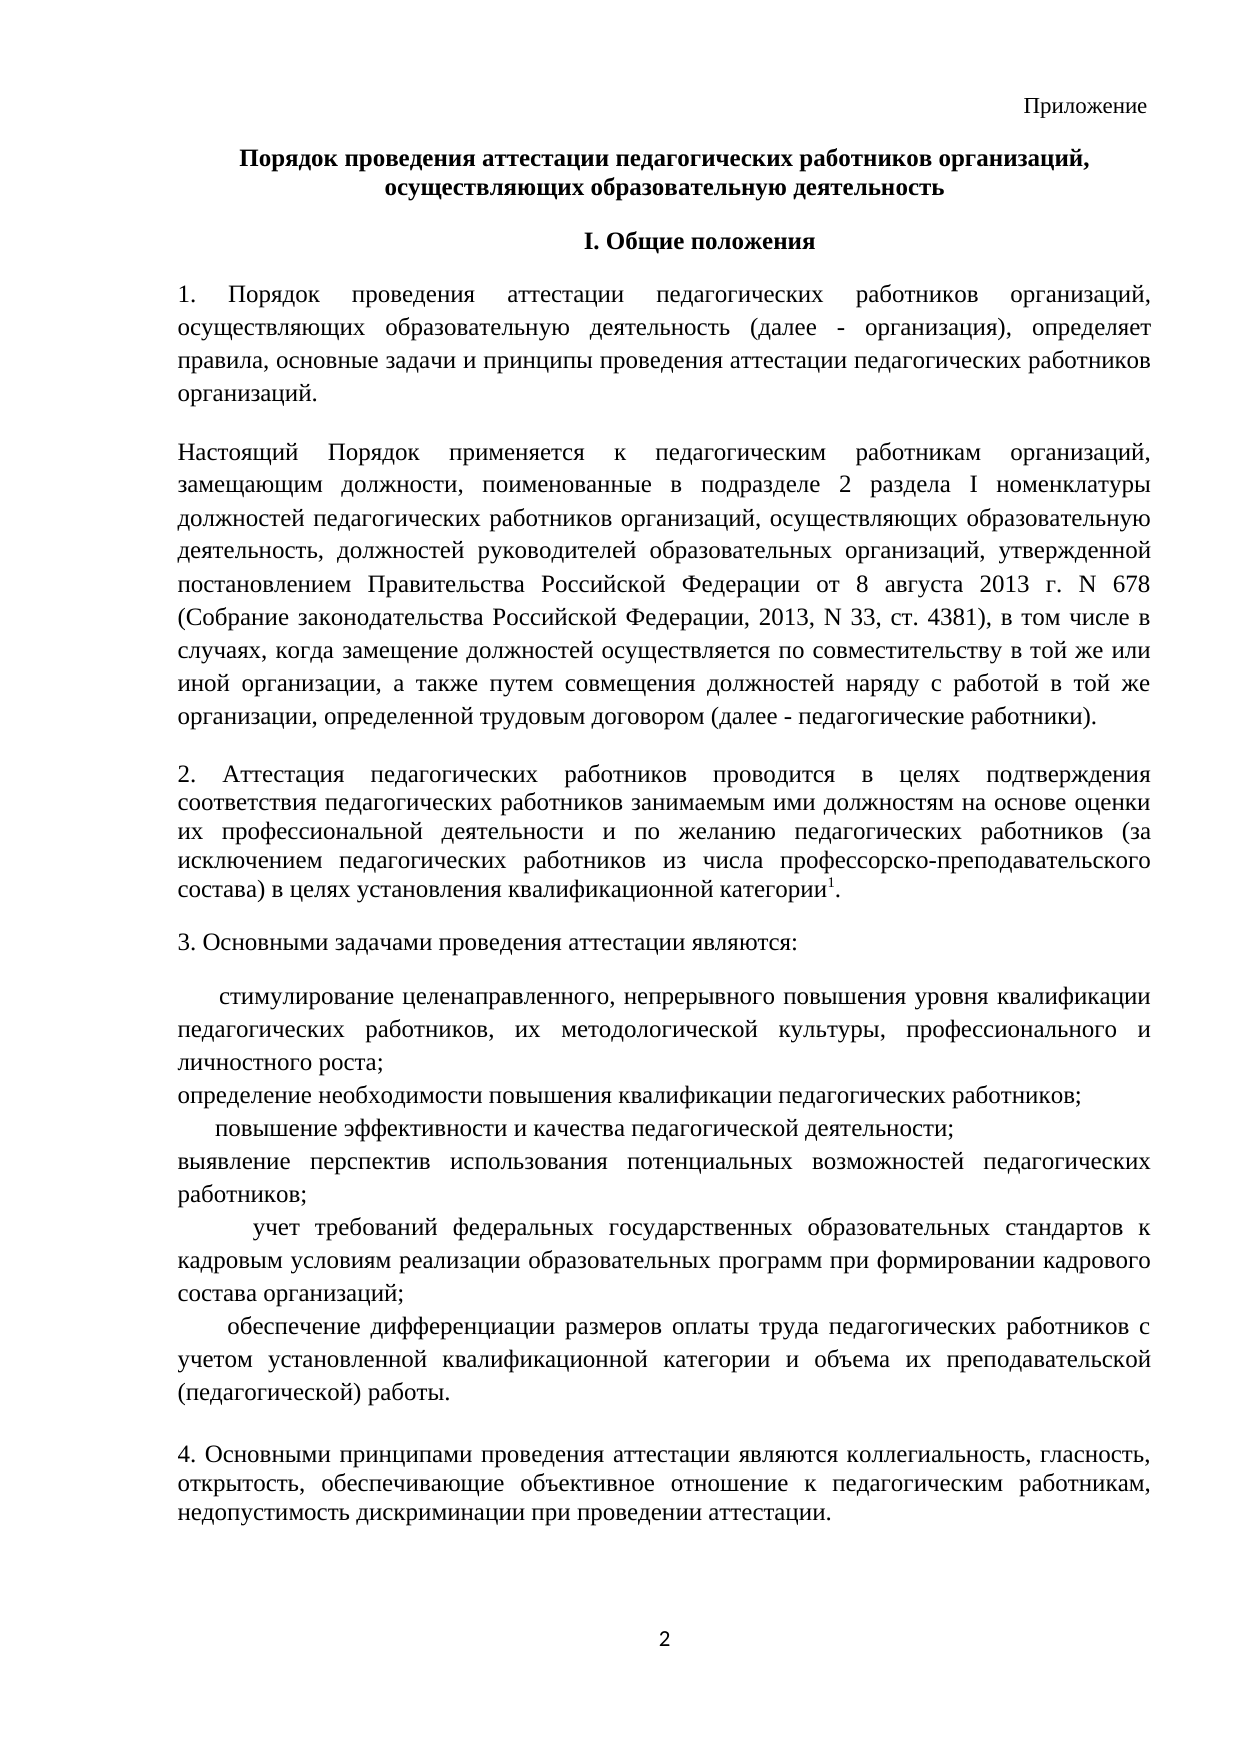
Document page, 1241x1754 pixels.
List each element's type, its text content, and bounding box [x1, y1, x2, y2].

text 1. Порядок проведения аттестации педагогических работников организаций, осуществляющих образовательную деятельность (далее - организация), определяет правила, основные задачи и принципы проведения аттестации педагогических работников организаций. [177, 279, 1152, 407]
text стимулирование целенаправленного, непрерывного повышения уровня квалификации педагогических работников, их методологической культуры, профессионального и личностного роста; [177, 981, 1152, 1076]
text 2. Аттестация педагогических работников проводится в целях подтверждения соответствия педагогических работников занимаемым ими должностям на основе оценки их профессиональной деятельности и по желанию педагогических работников (за исключением педагогических работников из числа профессорско-преподавательского состава) в целях установления квалификационной категории1. [177, 759, 1152, 902]
text Приложение [177, 92, 1152, 118]
text учет требований федеральных государственных образовательных стандартов к кадровым условиям реализации образовательных программ при формировании кадрового состава организаций; [177, 1212, 1152, 1307]
text повышение эффективности и качества педагогической деятельности; [177, 1113, 1152, 1142]
text определение необходимости повышения квалификации педагогических работников; [177, 1080, 1152, 1109]
text Порядок проведения аттестации педагогических работников организаций, осуществляющих образовательную деятельность [177, 143, 1152, 201]
text 3. Основными задачами проведения аттестации являются: [177, 927, 1152, 956]
text Настоящий Порядок применяется к педагогическим работникам организаций, замещающим должности, поименованные в подразделе 2 раздела I номенклатуры должностей педагогических работников организаций, осуществляющих образовательную деятельность, должностей руководителей образовательных организаций, утвержденной постановлением Правительства Российской Федерации от 8 августа 2013 г. N 678 (Собрание законодательства Российской Федерации, 2013, N 33, ст. 4381), в том числе в случаях, когда замещение должностей осуществляется по совместительству в той же или иной организации, а также путем совмещения должностей наряду с работой в той же организации, определенной трудовым договором (далее - педагогические работники). [177, 437, 1152, 729]
text I. Общие положения [247, 226, 1152, 254]
text выявление перспектив использования потенциальных возможностей педагогических работников; [177, 1146, 1152, 1208]
text обеспечение дифференциации размеров оплаты труда педагогических работников с учетом установленной квалификационной категории и объема их преподавательской (педагогической) работы. [177, 1311, 1152, 1406]
text 4. Основными принципами проведения аттестации являются коллегиальность, гласность, открытость, обеспечивающие объективное отношение к педагогическим работникам, недопустимость дискриминации при проведении аттестации. [177, 1439, 1152, 1526]
